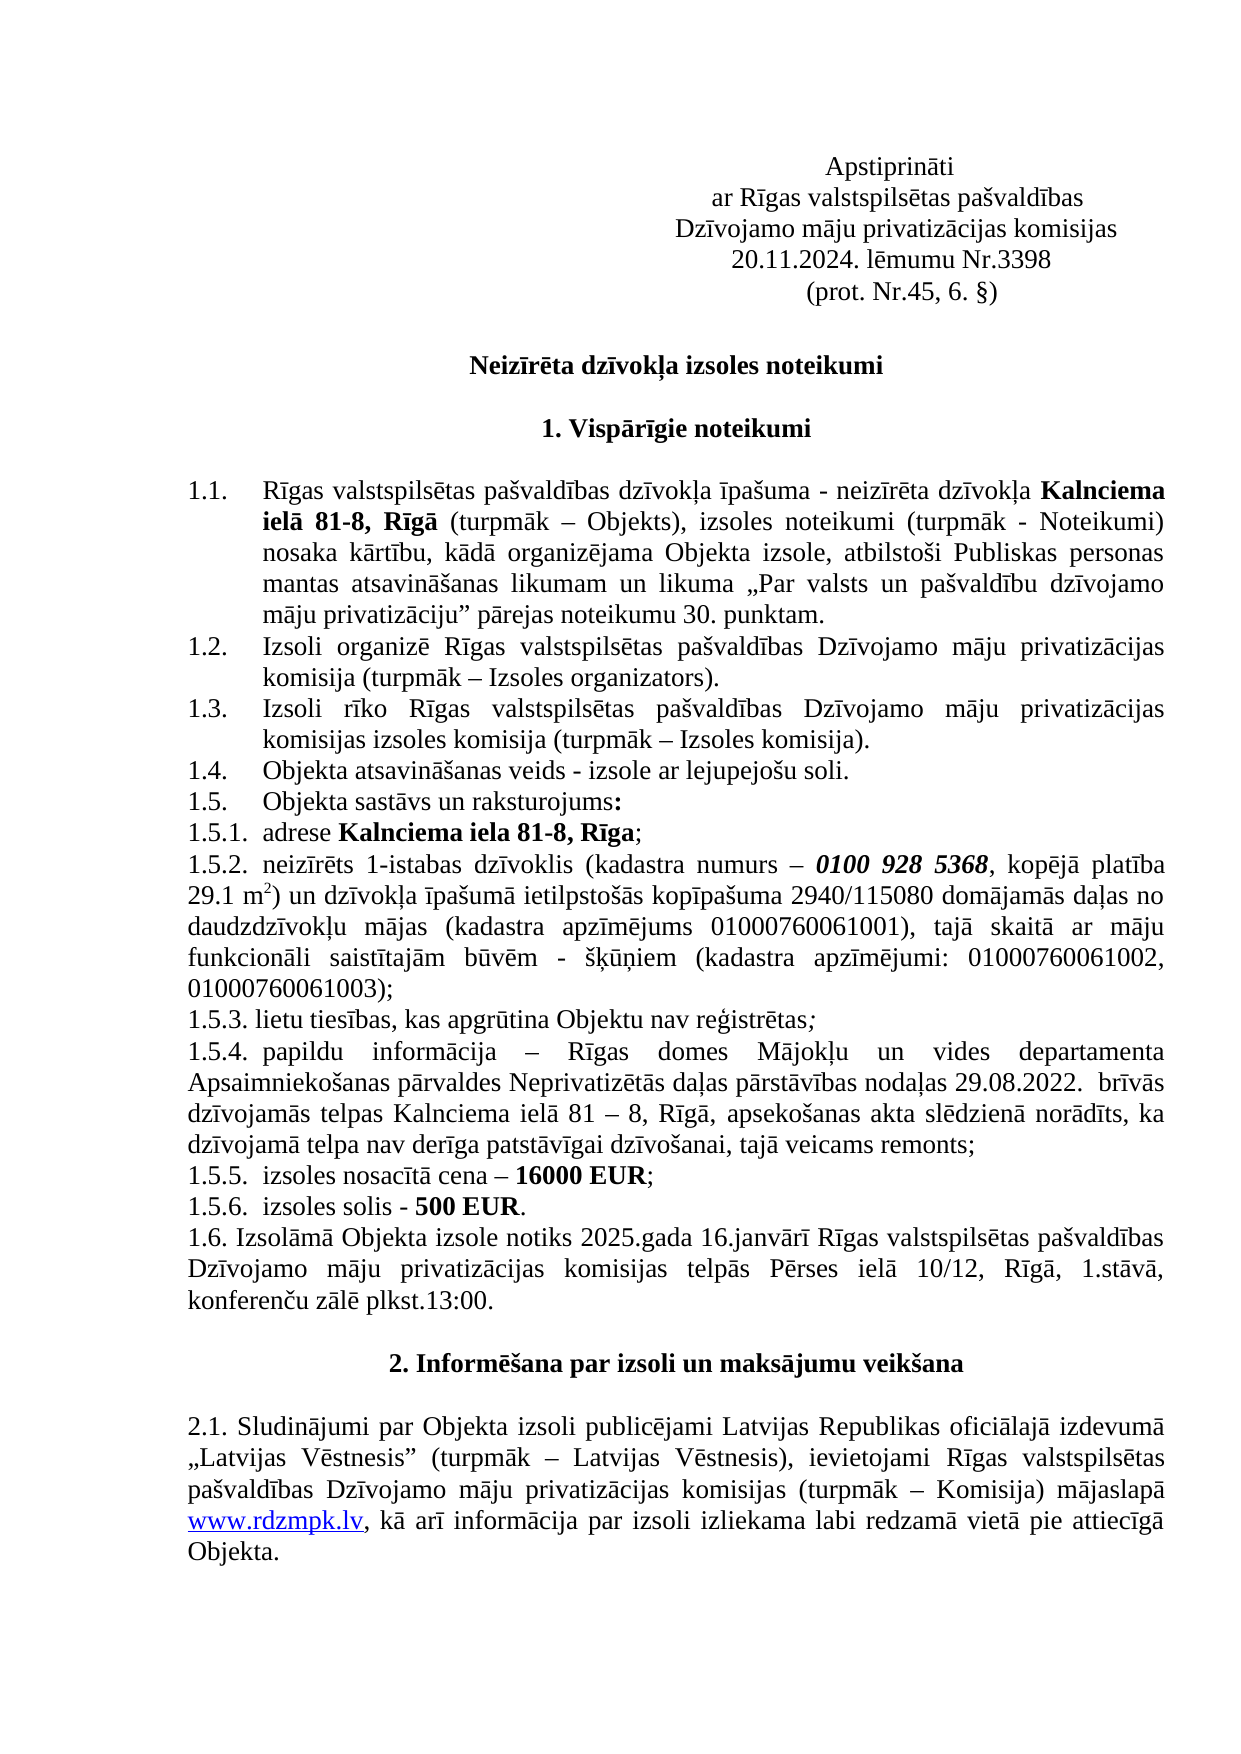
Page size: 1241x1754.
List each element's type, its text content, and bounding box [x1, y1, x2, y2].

text 1.5.2. neizīrēts 1-istabas dzīvoklis (kadastra numurs – 0100 928 5368, kopējā platība 29.1 m2) un dzīvokļa īpašumā ietilpstošās kopīpašuma 2940/115080 domājamās daļas no daudzdzīvokļu mājas (kadastra apzīmējums 01000760061001), tajā skaitā ar māju funkcionāli saistītajām būvēm - šķūņiem (kadastra apzīmējumi: 01000760061002, 01000760061003); [187, 848, 1165, 1003]
text 1.5.3. lietu tiesības, kas apgrūtina Objektu nav reģistrētas; [187, 1003, 1165, 1034]
text 1.4. Objekta atsavināšanas veids - izsole ar lejupejošu soli. [187, 754, 1165, 785]
text 1.5.6. izsoles solis - 500 EUR. [187, 1190, 1165, 1221]
text 2.1. Sludinājumi par Objekta izsoli publicējami Latvijas Republikas oficiālajā izdevumā „Latvijas Vēstnesis” (turpmāk – Latvijas Vēstnesis), ievietojami Rīgas valstspilsētas pašvaldības Dzīvojamo māju privatizācijas komisijas (turpmāk – Komisija) mājaslapā www.rdzmpk.lv, kā arī informācija par izsoli izliekama labi redzamā vietā pie attiecīgā Objekta. [187, 1410, 1165, 1566]
text 2. Informēšana par izsoli un maksājumu veikšana [187, 1347, 1165, 1378]
text (prot. Nr.45, 6. §) [731, 274, 1165, 306]
text 1.5.4. papildu informācija – Rīgas domes Mājokļu un vides departamenta Apsaimniekošanas pārvaldes Neprivatizētās daļas pārstāvības nodaļas 29.08.2022. brīvās dzīvojamās telpas Kalnciema ielā 81 – 8, Rīgā, apsekošanas akta slēdzienā norādīts, ka dzīvojamā telpa nav derīga patstāvīgai dzīvošanai, tajā veicams remonts; [187, 1034, 1165, 1159]
title 1. Vispārīgie noteikumi [187, 412, 1165, 443]
text 20.11.2024. lēmumu Nr.3398 [656, 243, 1165, 274]
text 1.5.1. adrese Kalnciema iela 81-8, Rīga; [187, 817, 1165, 848]
title Neizīrēta dzīvokļa izsoles noteikumi [187, 349, 1165, 381]
list Izsoli organizē Rīgas valstspilsētas pašvaldības Dzīvojamo māju privatizācijas komisija (turpmāk – Izsoles organizators). [187, 630, 1165, 692]
text Apstiprināti [825, 150, 1165, 181]
list Izsoli rīko Rīgas valstspilsētas pašvaldības Dzīvojamo māju privatizācijas komisijas izsoles komisija (turpmāk – Izsoles komisija). [187, 692, 1165, 754]
text 1.5. Objekta sastāvs un raksturojums: [187, 785, 1165, 817]
list Rīgas valstspilsētas pašvaldības dzīvokļa īpašuma - neizīrēta dzīvokļa Kalnciema ielā 81-8, Rīgā (turpmāk – Objekts), izsoles noteikumi (turpmāk - Noteikumi) nosaka kārtību, kādā organizējama Objekta izsole, atbilstoši Publiskas personas mantas atsavināšanas likumam un likuma „Par valsts un pašvaldību dzīvojamo māju privatizāciju” pārejas noteikumu 30. punktam. [187, 474, 1165, 630]
text Dzīvojamo māju privatizācijas komisijas [600, 212, 1165, 243]
text ar Rīgas valstspilsētas pašvaldības [562, 181, 1165, 212]
text 1.6. Izsolāmā Objekta izsole notiks 2025.gada 16.janvārī Rīgas valstspilsētas pašvaldības Dzīvojamo māju privatizācijas komisijas telpās Pērses ielā 10/12, Rīgā, 1.stāvā, konferenču zālē plkst.13:00. [187, 1221, 1165, 1315]
text 1.5.5. izsoles nosacītā cena – 16000 EUR; [187, 1159, 1165, 1190]
